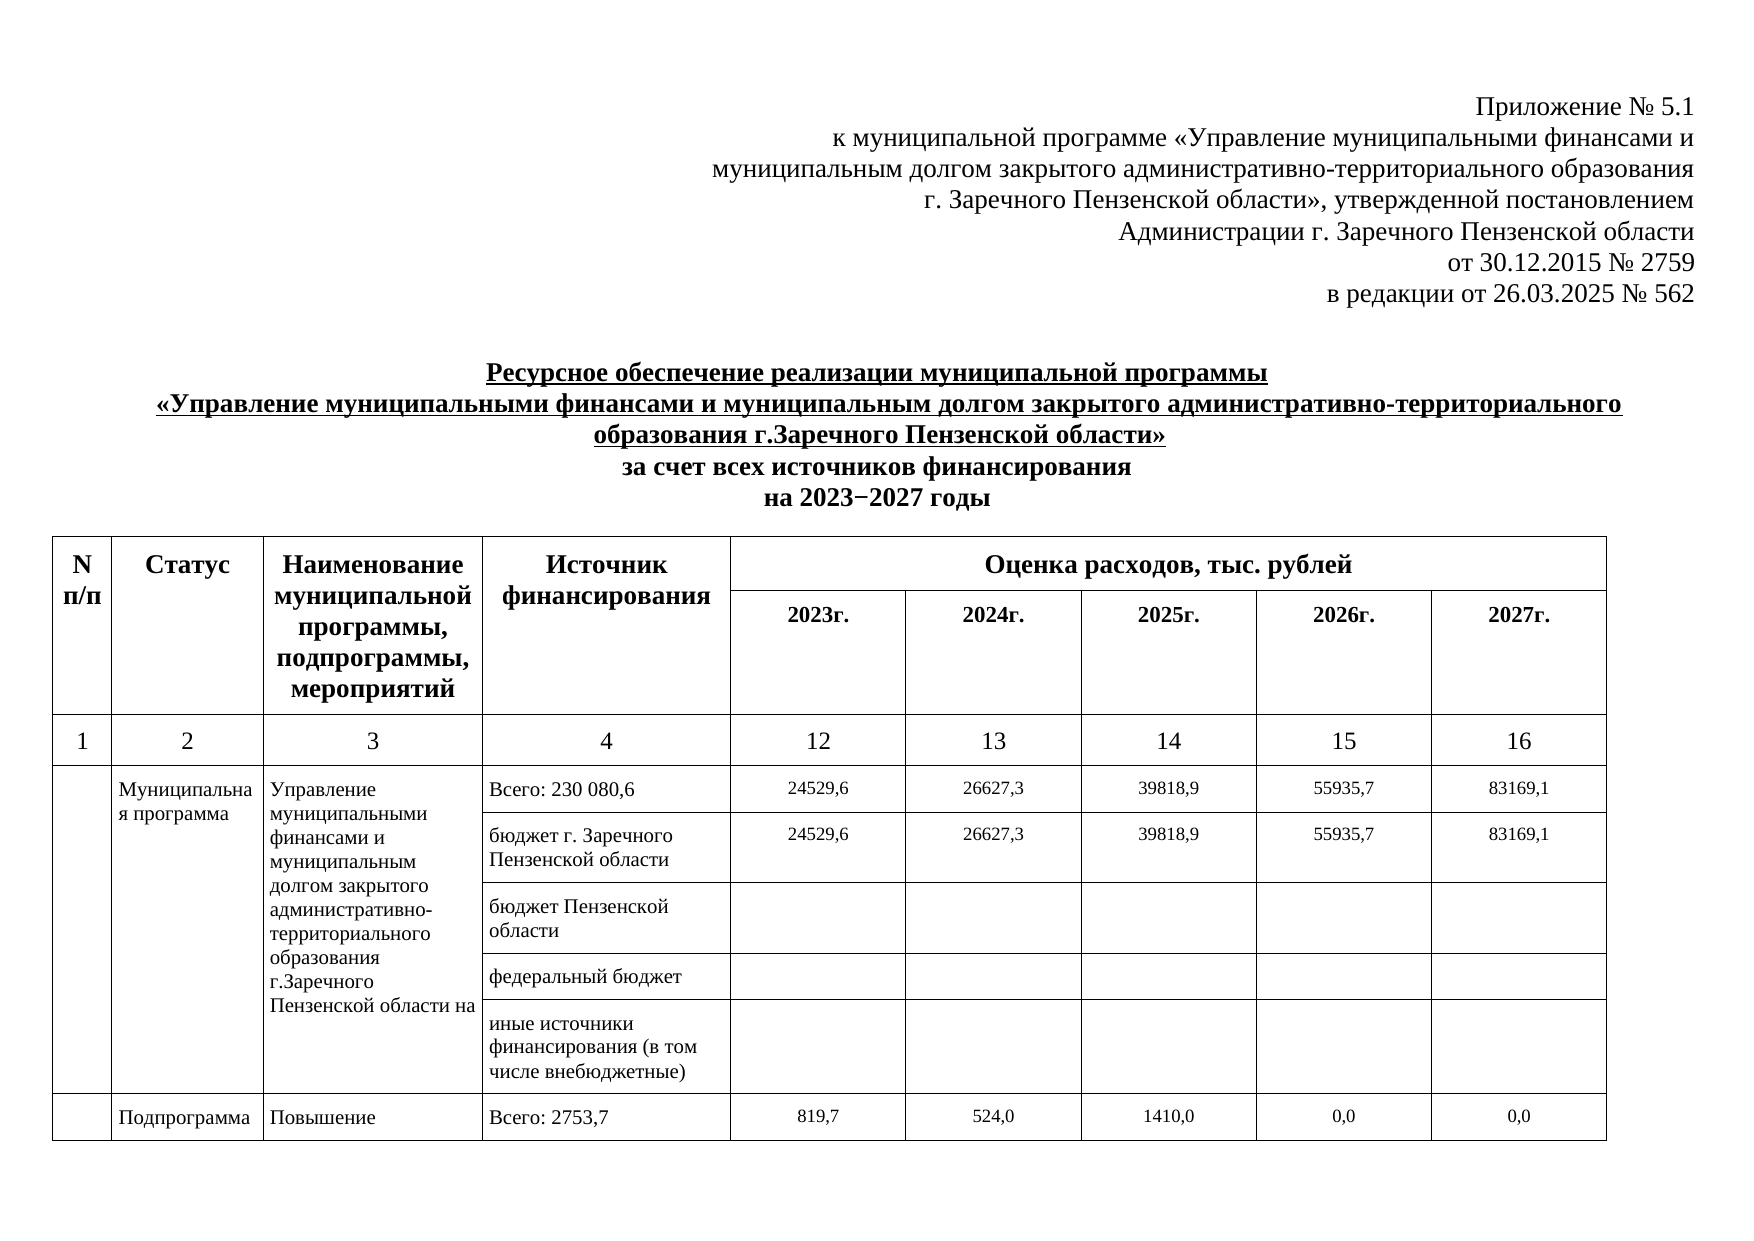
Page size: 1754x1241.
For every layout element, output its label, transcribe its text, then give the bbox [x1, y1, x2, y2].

table_cell 14 [1082, 715, 1256, 765]
text Ресурсное обеспечение реализации муниципальной программы [59, 356, 1695, 387]
table_cell [906, 954, 1081, 999]
table_cell [1082, 883, 1256, 952]
table_cell 3 [264, 715, 482, 765]
table_cell [731, 1000, 905, 1093]
table_cell Всего: 2753,7 [483, 1094, 730, 1139]
table_cell 13 [906, 715, 1081, 765]
table_cell [731, 954, 905, 999]
table_cell [906, 1000, 1081, 1093]
table_cell 524,0 [906, 1094, 1081, 1139]
table_cell 39818,9 [1082, 766, 1256, 812]
table_cell 26627,3 [906, 813, 1081, 882]
table_cell [1432, 954, 1606, 999]
text на 2023−2027 годы [59, 481, 1695, 512]
table_cell 1410,0 [1082, 1094, 1256, 1139]
table_cell [1432, 1000, 1606, 1093]
text Администрации г. Заречного Пензенской области [59, 215, 1695, 246]
text за счет всех источников финансирования [59, 450, 1695, 481]
table_cell 55935,7 [1257, 813, 1431, 882]
text «Управление муниципальными финансами и муниципальным долгом закрытого административно-территориального образования г.Заречного Пензенской области» [115, 387, 1644, 450]
table_header Источник финансирования [483, 537, 730, 714]
table_cell [53, 766, 111, 1093]
table_cell [1082, 954, 1256, 999]
table_cell Управление муниципальными финансами и муниципальным долгом закрытого административно-территориального образования г.Заречного Пензенской области на [264, 766, 482, 1093]
table_cell 0,0 [1257, 1094, 1431, 1139]
text к муниципальной программе «Управление муниципальными финансами и [59, 121, 1695, 152]
table_cell 24529,6 [731, 813, 905, 882]
table_cell 0,0 [1432, 1094, 1606, 1139]
text г. Заречного Пензенской области», утвержденной постановлением [59, 184, 1695, 215]
table_header N п/п [53, 537, 111, 714]
table_cell федеральный бюджет [483, 954, 730, 999]
table_cell 2027г. [1432, 591, 1606, 714]
table_cell 83169,1 [1432, 766, 1606, 812]
table_cell 15 [1257, 715, 1431, 765]
table_cell [731, 883, 905, 952]
table_cell 26627,3 [906, 766, 1081, 812]
table_cell 2 [112, 715, 263, 765]
table_cell 24529,6 [731, 766, 905, 812]
table_cell 4 [483, 715, 730, 765]
table_cell 39818,9 [1082, 813, 1256, 882]
table_cell 2025г. [1082, 591, 1256, 714]
table_cell 12 [731, 715, 905, 765]
text в редакции от 26.03.2025 № 562 [59, 277, 1695, 308]
table_header Наименование муниципальной программы, подпрограммы, мероприятий [264, 537, 482, 714]
table_header Статус [112, 537, 263, 714]
table_cell 2026г. [1257, 591, 1431, 714]
table_cell [1257, 954, 1431, 999]
table_cell 1. [53, 1094, 111, 1139]
table_cell 83169,1 [1432, 813, 1606, 882]
table_cell 55935,7 [1257, 766, 1431, 812]
table_cell 2024г. [906, 591, 1081, 714]
table_cell Всего: 230 080,6 [483, 766, 730, 812]
text от 30.12.2015 № 2759 [59, 246, 1695, 277]
table_cell 819,7 [731, 1094, 905, 1139]
text Приложение № 5.1 [59, 90, 1695, 121]
text муниципальным долгом закрытого административно-территориального образования [59, 152, 1695, 184]
table_cell [906, 883, 1081, 952]
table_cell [264, 1094, 482, 1139]
table_cell бюджет Пензенской области [483, 883, 730, 952]
table_cell бюджет г. Заречного Пензенской области [483, 813, 730, 882]
table_cell 2023г. [731, 591, 905, 714]
table_cell Подпрограмма № 1 [112, 1094, 263, 1139]
table_cell 16 [1432, 715, 1606, 765]
table_cell 1 [53, 715, 111, 765]
table_cell Муниципальная программа [112, 766, 263, 1093]
table_cell [1432, 883, 1606, 952]
table_cell [1257, 883, 1431, 952]
table_header Оценка расходов, тыс. рублей [731, 537, 1606, 589]
table_cell иные источники финансирования (в том числе внебюджетные) [483, 1000, 730, 1093]
table_cell [1082, 1000, 1256, 1093]
table_cell [1257, 1000, 1431, 1093]
